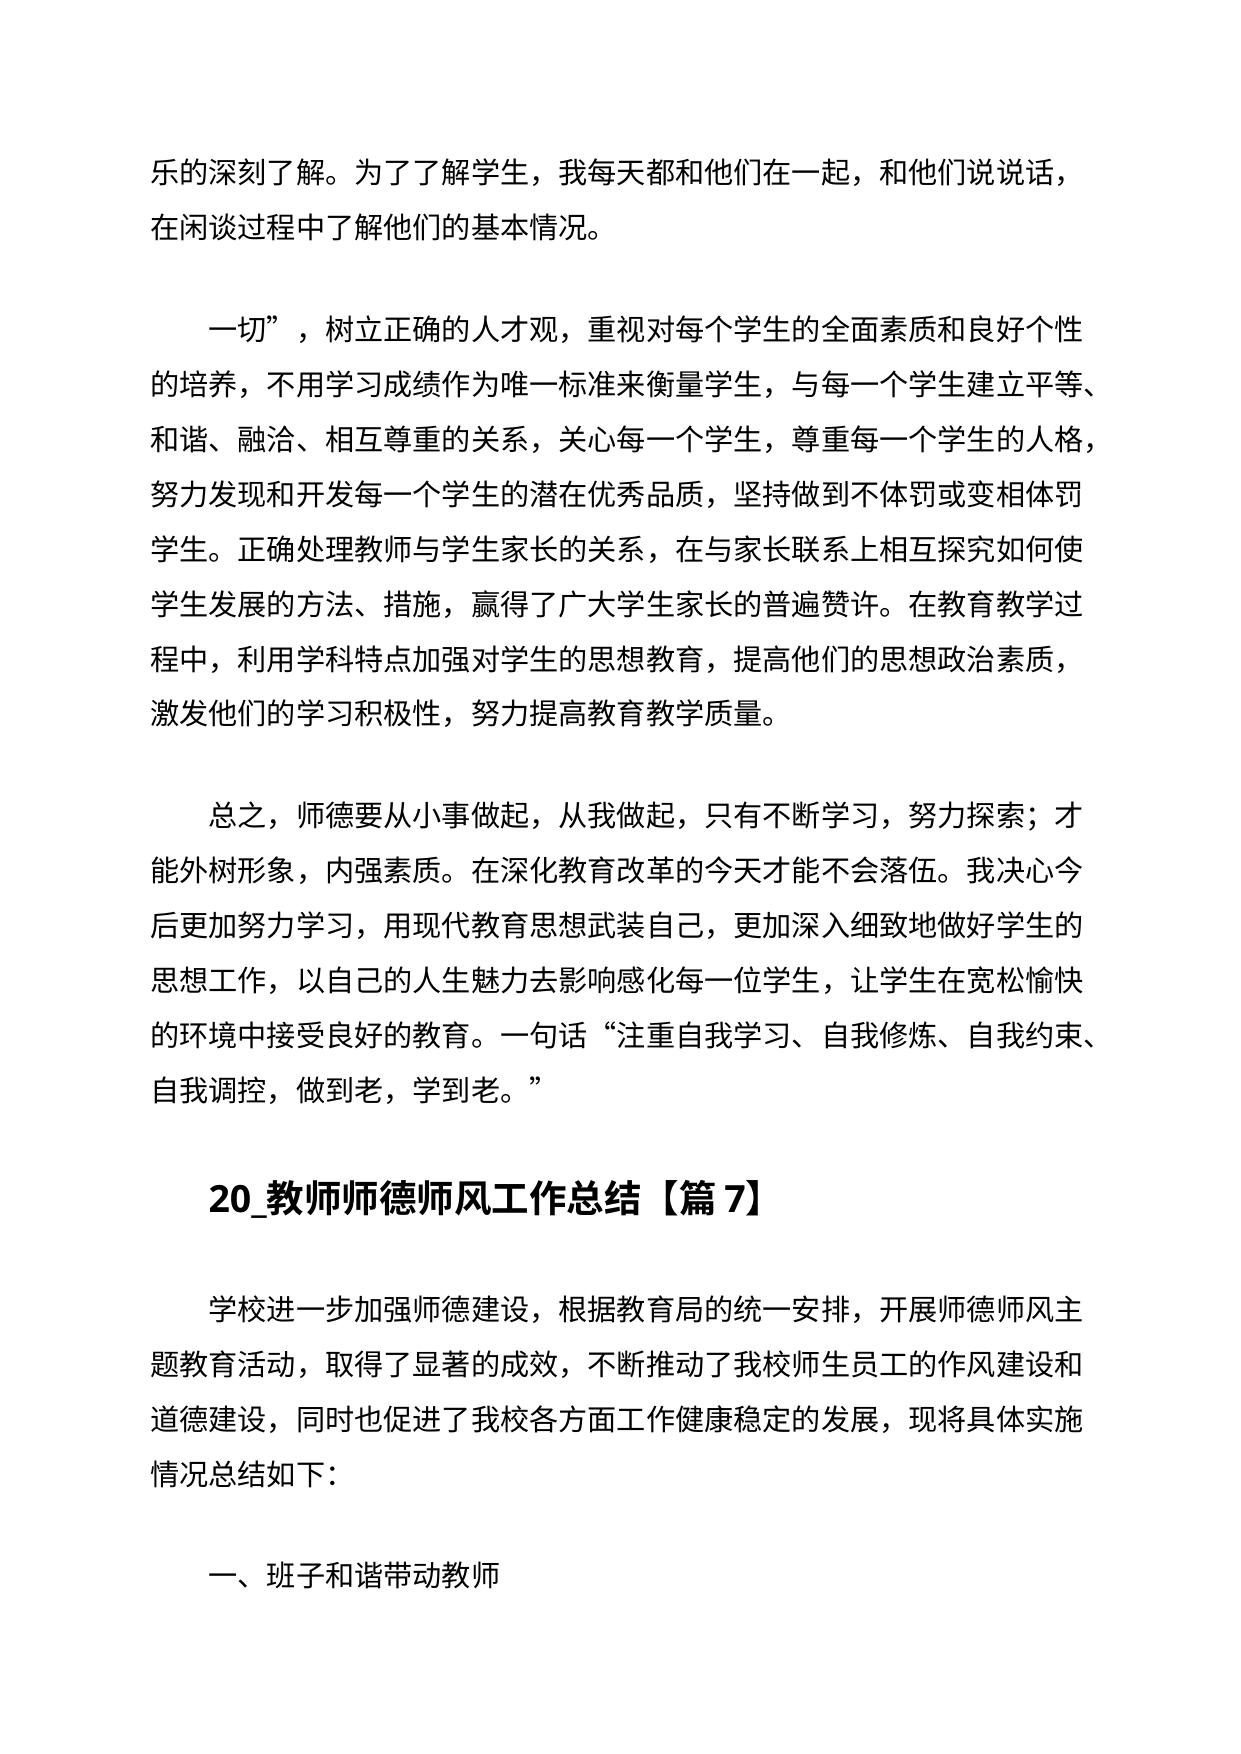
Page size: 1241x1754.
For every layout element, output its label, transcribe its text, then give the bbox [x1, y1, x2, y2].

text 20_教师师德师风工作总结【篇7】 [150, 1169, 1090, 1223]
text 总之，师德要从小事做起，从我做起，只有不断学习，努力探索；才能外树形象，内强素质。在深化教育改革的今天才能不会落伍。我决心今后更加努力学习，用现代教育思想武装自己，更加深入细致地做好学生的思想工作，以自己的人生魅力去影响感化每一位学生，让学生在宽松愉快的环境中接受良好的教育。一句话“注重自我学习、自我修炼、自我约束、自我调控，做到老，学到老。” [150, 793, 1090, 1109]
text 一切”，树立正确的人才观，重视对每个学生的全面素质和良好个性的培养，不用学习成绩作为唯一标准来衡量学生，与每一个学生建立平等、和谐、融洽、相互尊重的关系，关心每一个学生，尊重每一个学生的人格，努力发现和开发每一个学生的潜在优秀品质，坚持做到不体罚或变相体罚学生。正确处理教师与学生家长的关系，在与家长联系上相互探究如何使学生发展的方法、措施，赢得了广大学生家长的普遍赞许。在教育教学过程中，利用学科特点加强对学生的思想教育，提高他们的思想政治素质，激发他们的学习积极性，努力提高教育教学质量。 [150, 307, 1090, 733]
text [150, 150, 1090, 247]
text 一、班子和谐带动教师 [150, 1553, 1090, 1595]
text 学校进一步加强师德建设，根据教育局的统一安排，开展师德师风主题教育活动，取得了显著的成效，不断推动了我校师生员工的作风建设和道德建设，同时也促进了我校各方面工作健康稳定的发展，现将具体实施情况总结如下： [150, 1287, 1090, 1493]
